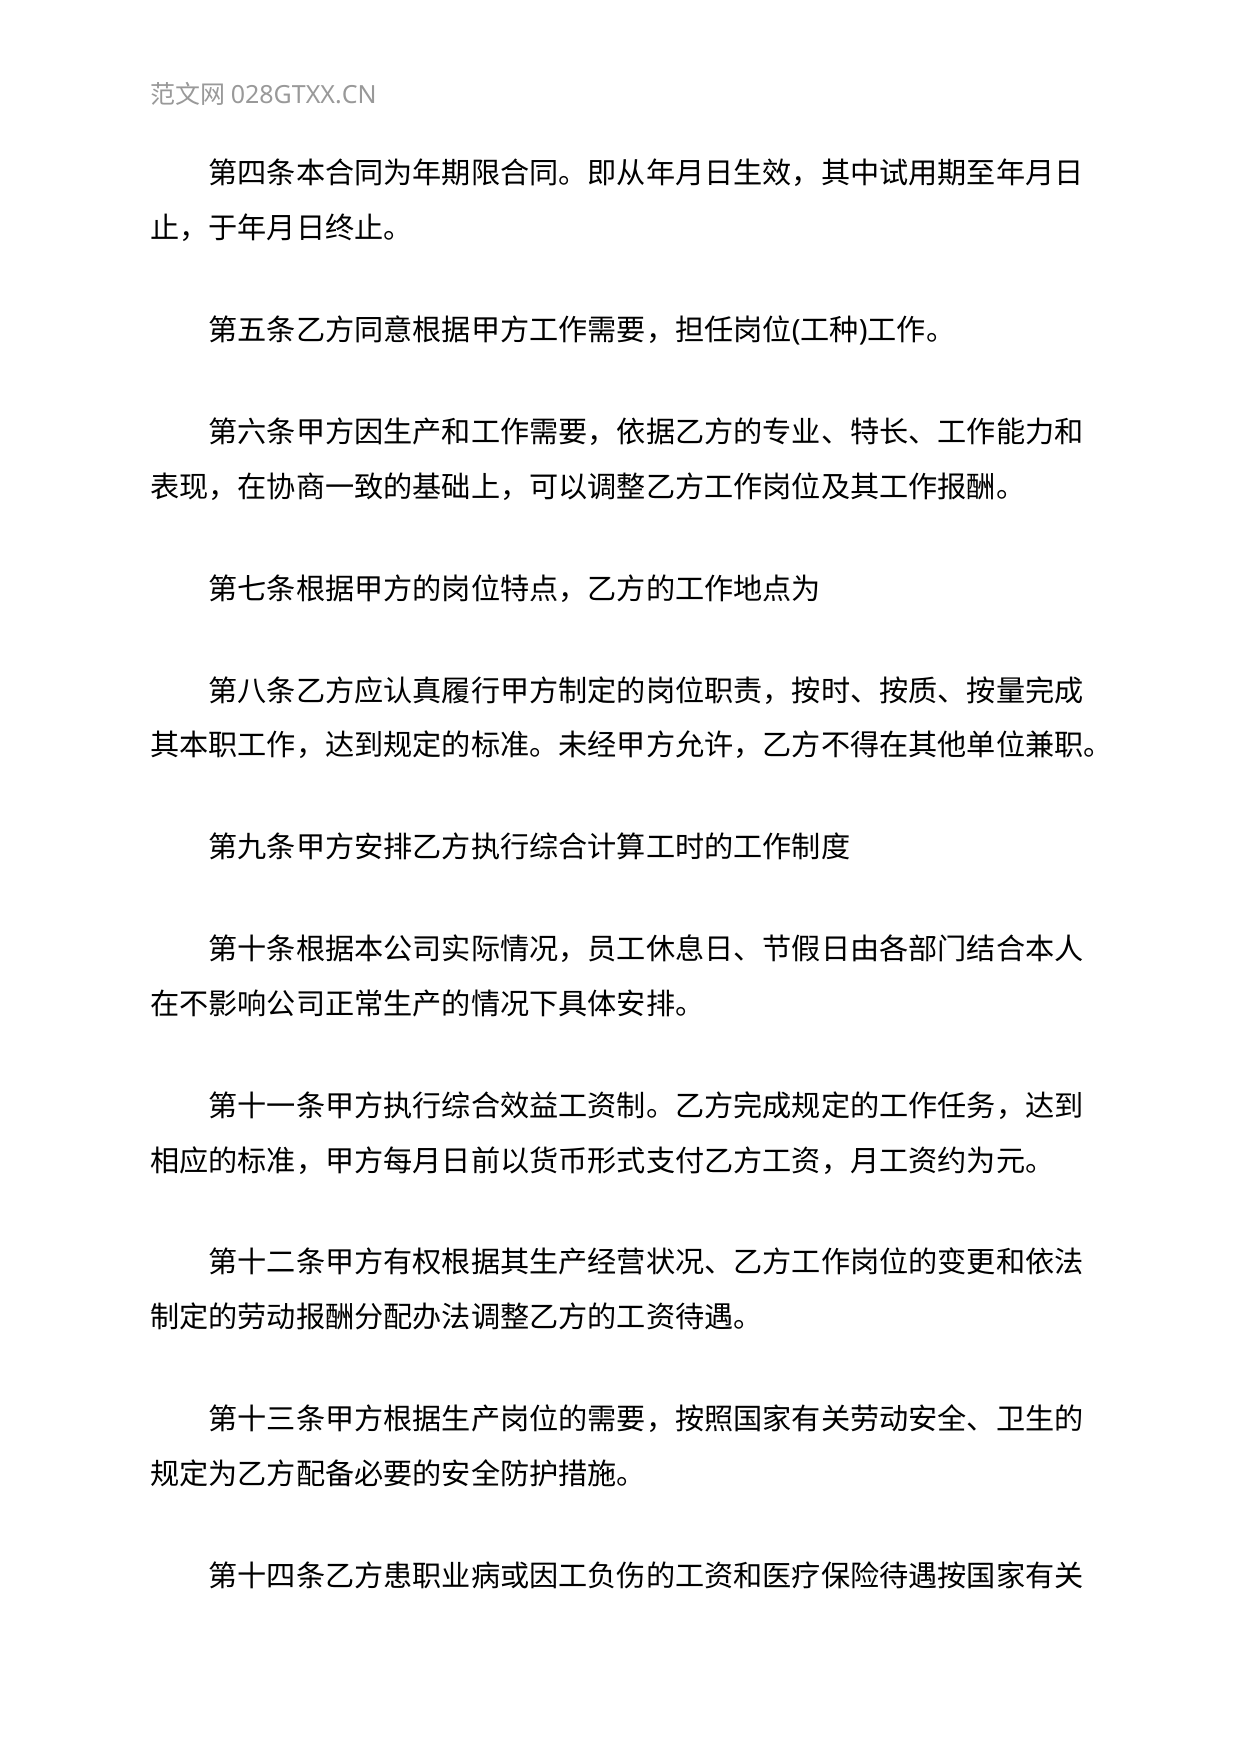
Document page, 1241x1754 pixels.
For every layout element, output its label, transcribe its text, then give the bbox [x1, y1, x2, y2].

text 第五条乙方同意根据甲方工作需要，担任岗位(工种)工作。 [150, 307, 1090, 349]
text 第六条甲方因生产和工作需要，依据乙方的专业、特长、工作能力和表现，在协商一致的基础上，可以调整乙方工作岗位及其工作报酬。 [150, 409, 1090, 506]
text 第十一条甲方执行综合效益工资制。乙方完成规定的工作任务，达到相应的标准，甲方每月日前以货币形式支付乙方工资，月工资约为元。 [150, 1082, 1090, 1179]
text 第八条乙方应认真履行甲方制定的岗位职责，按时、按质、按量完成其本职工作，达到规定的标准。未经甲方允许，乙方不得在其他单位兼职。 [150, 667, 1090, 764]
text 第十三条甲方根据生产岗位的需要，按照国家有关劳动安全、卫生的规定为乙方配备必要的安全防护措施。 [150, 1396, 1090, 1493]
text 第七条根据甲方的岗位特点，乙方的工作地点为 [150, 565, 1090, 608]
text 第十条根据本公司实际情况，员工休息日、节假日由各部门结合本人在不影响公司正常生产的情况下具体安排。 [150, 926, 1090, 1023]
text 第四条本合同为年期限合同。即从年月日生效，其中试用期至年月日止，于年月日终止。 [150, 150, 1090, 247]
text 第九条甲方安排乙方执行综合计算工时的工作制度 [150, 824, 1090, 866]
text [150, 1552, 1090, 1594]
text 第十二条甲方有权根据其生产经营状况、乙方工作岗位的变更和依法制定的劳动报酬分配办法调整乙方的工资待遇。 [150, 1239, 1090, 1336]
